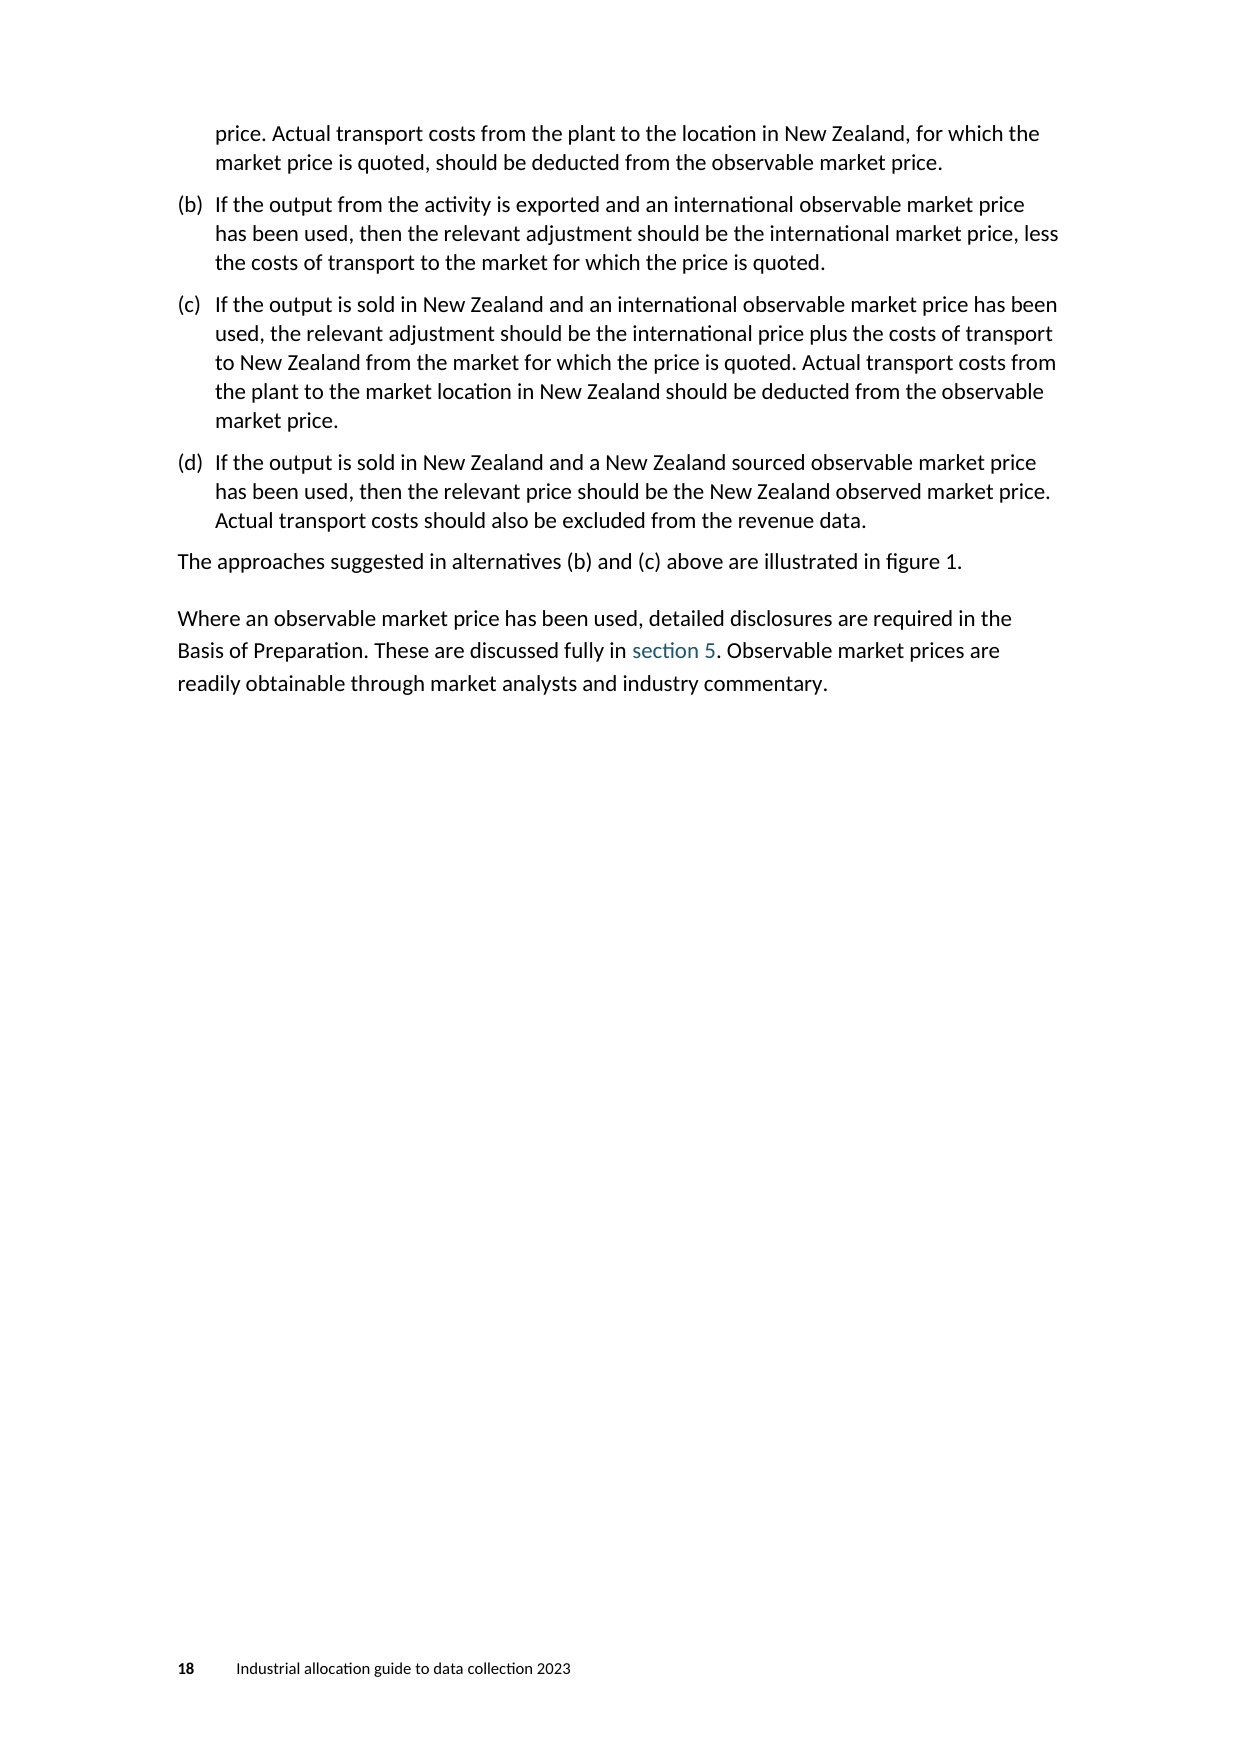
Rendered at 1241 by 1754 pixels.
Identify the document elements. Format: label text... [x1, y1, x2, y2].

text (c) If the output is sold in New Zealand and an international observable market price has been used, the relevant adjustment should be the international price plus the costs of transport to New Zealand from the market for which the price is quoted. Actual transport costs from the plant to the market location in New Zealand should be deducted from the observable market price. [177, 289, 1063, 435]
text (d) If the output is sold in New Zealand and a New Zealand sourced observable market price has been used, then the relevant price should be the New Zealand observed market price. Actual transport costs should also be excluded from the revenue data. [177, 447, 1063, 535]
text (b) If the output from the activity is exported and an international observable market price has been used, then the relevant adjustment should be the international market price, less the costs of transport to the market for which the price is quoted. [177, 189, 1063, 276]
text Where an observable market price has been used, detailed disclosures are required in the Basis of Preparation. These are discussed fully in section 5. Observable market prices are readily obtainable through market analysts and industry commentary. [177, 604, 1063, 697]
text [177, 118, 1063, 176]
text The approaches suggested in alternatives (b) and (c) above are illustrated in figure 1. [177, 547, 1063, 575]
